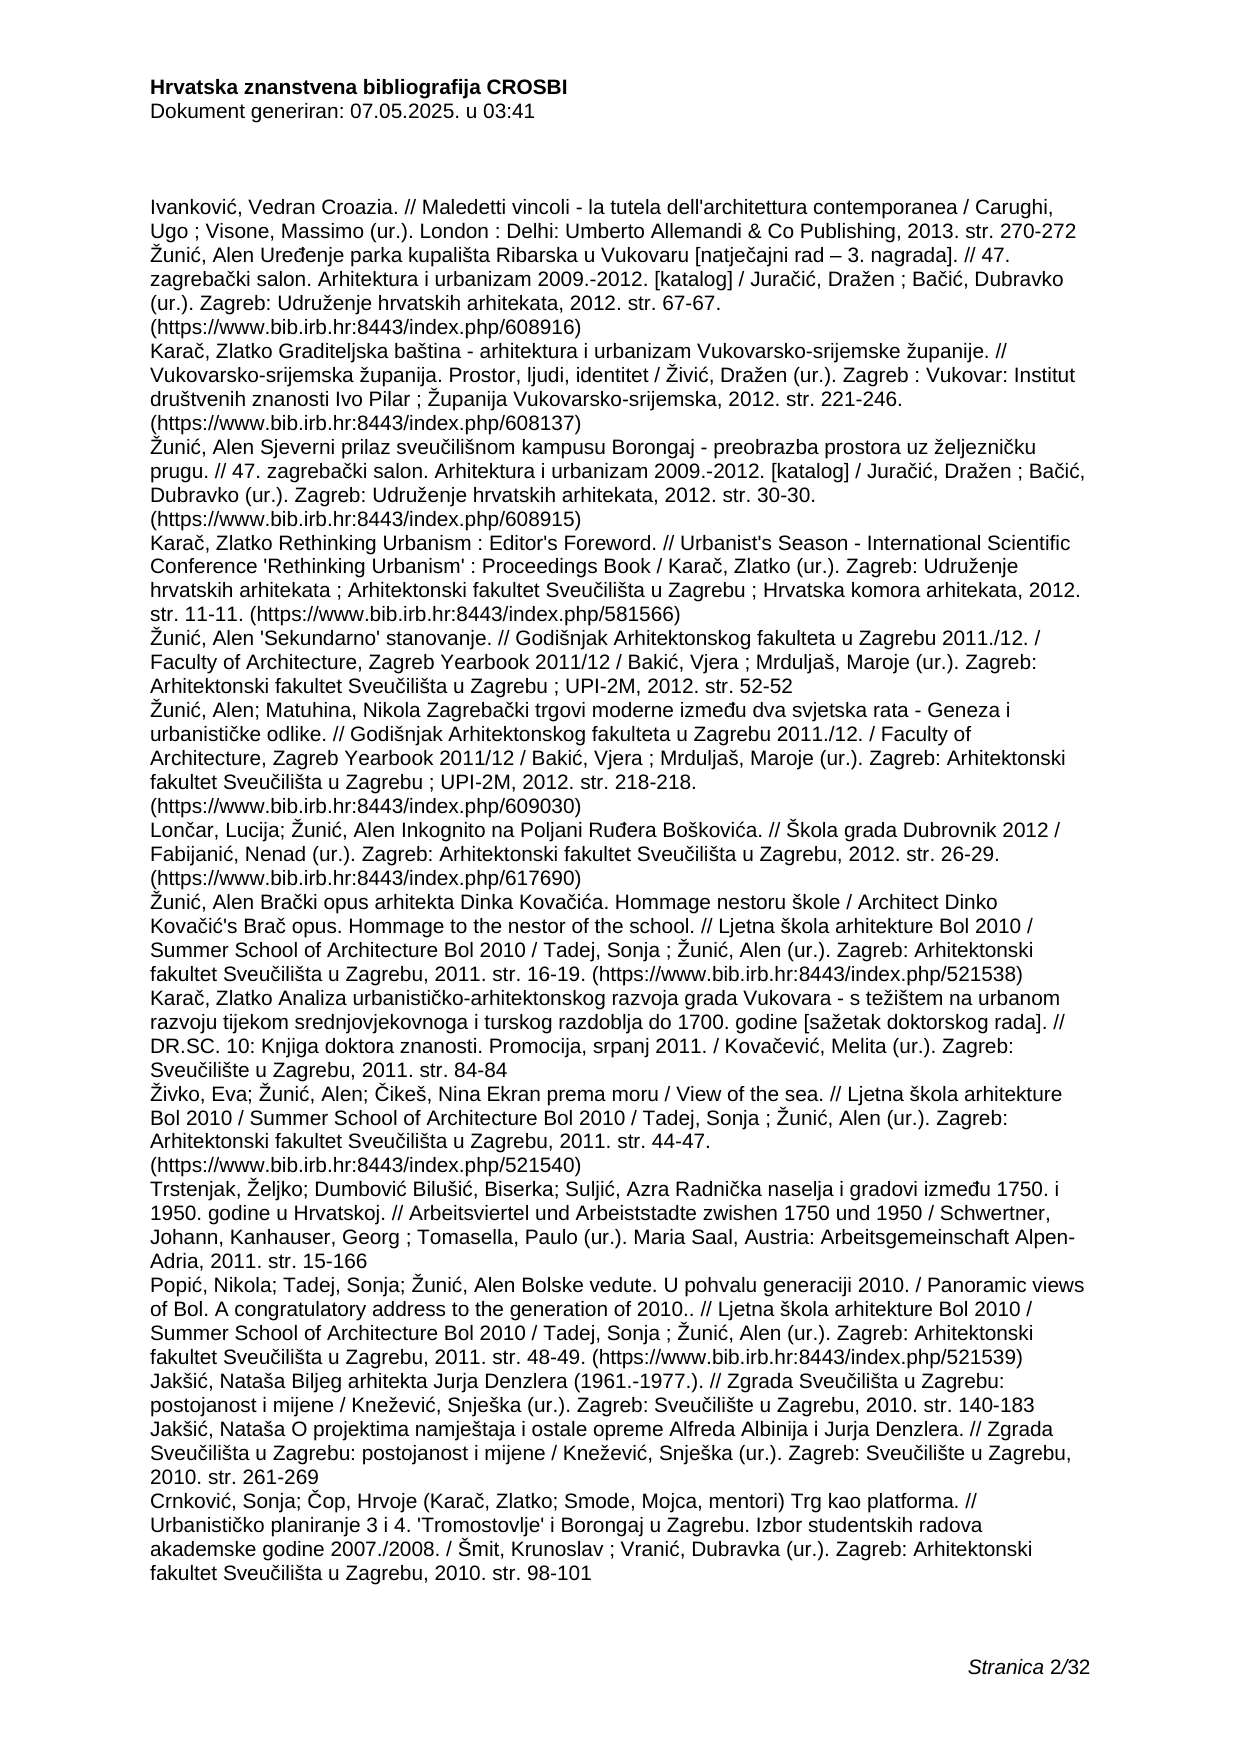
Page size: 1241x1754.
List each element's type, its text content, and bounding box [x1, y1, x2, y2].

text Popić, Nikola; Tadej, Sonja; Žunić, Alen [150, 1273, 1090, 1369]
text Žunić, Alen [150, 243, 1090, 339]
text Lončar, Lucija; Žunić, Alen [150, 818, 1090, 890]
text Crnković, Sonja; Čop, Hrvoje (Karač, Zlatko; Smode, Mojca, mentori) [150, 1489, 1090, 1584]
text Žunić, Alen [150, 626, 1090, 698]
text Jakšić, Nataša [150, 1417, 1090, 1489]
text Živko, Eva; Žunić, Alen; Čikeš, Nina [150, 1081, 1090, 1177]
text Jakšić, Nataša [150, 1369, 1090, 1417]
text Karač, Zlatko [150, 339, 1090, 434]
text Karač, Zlatko [150, 530, 1090, 626]
text Ivanković, Vedran [150, 195, 1090, 243]
text Žunić, Alen; Matuhina, Nikola [150, 698, 1090, 818]
text Trstenjak, Željko; Dumbović Bilušić, Biserka; Suljić, Azra [150, 1177, 1090, 1273]
text Karač, Zlatko [150, 986, 1090, 1081]
text Žunić, Alen [150, 890, 1090, 986]
text Žunić, Alen [150, 434, 1090, 530]
